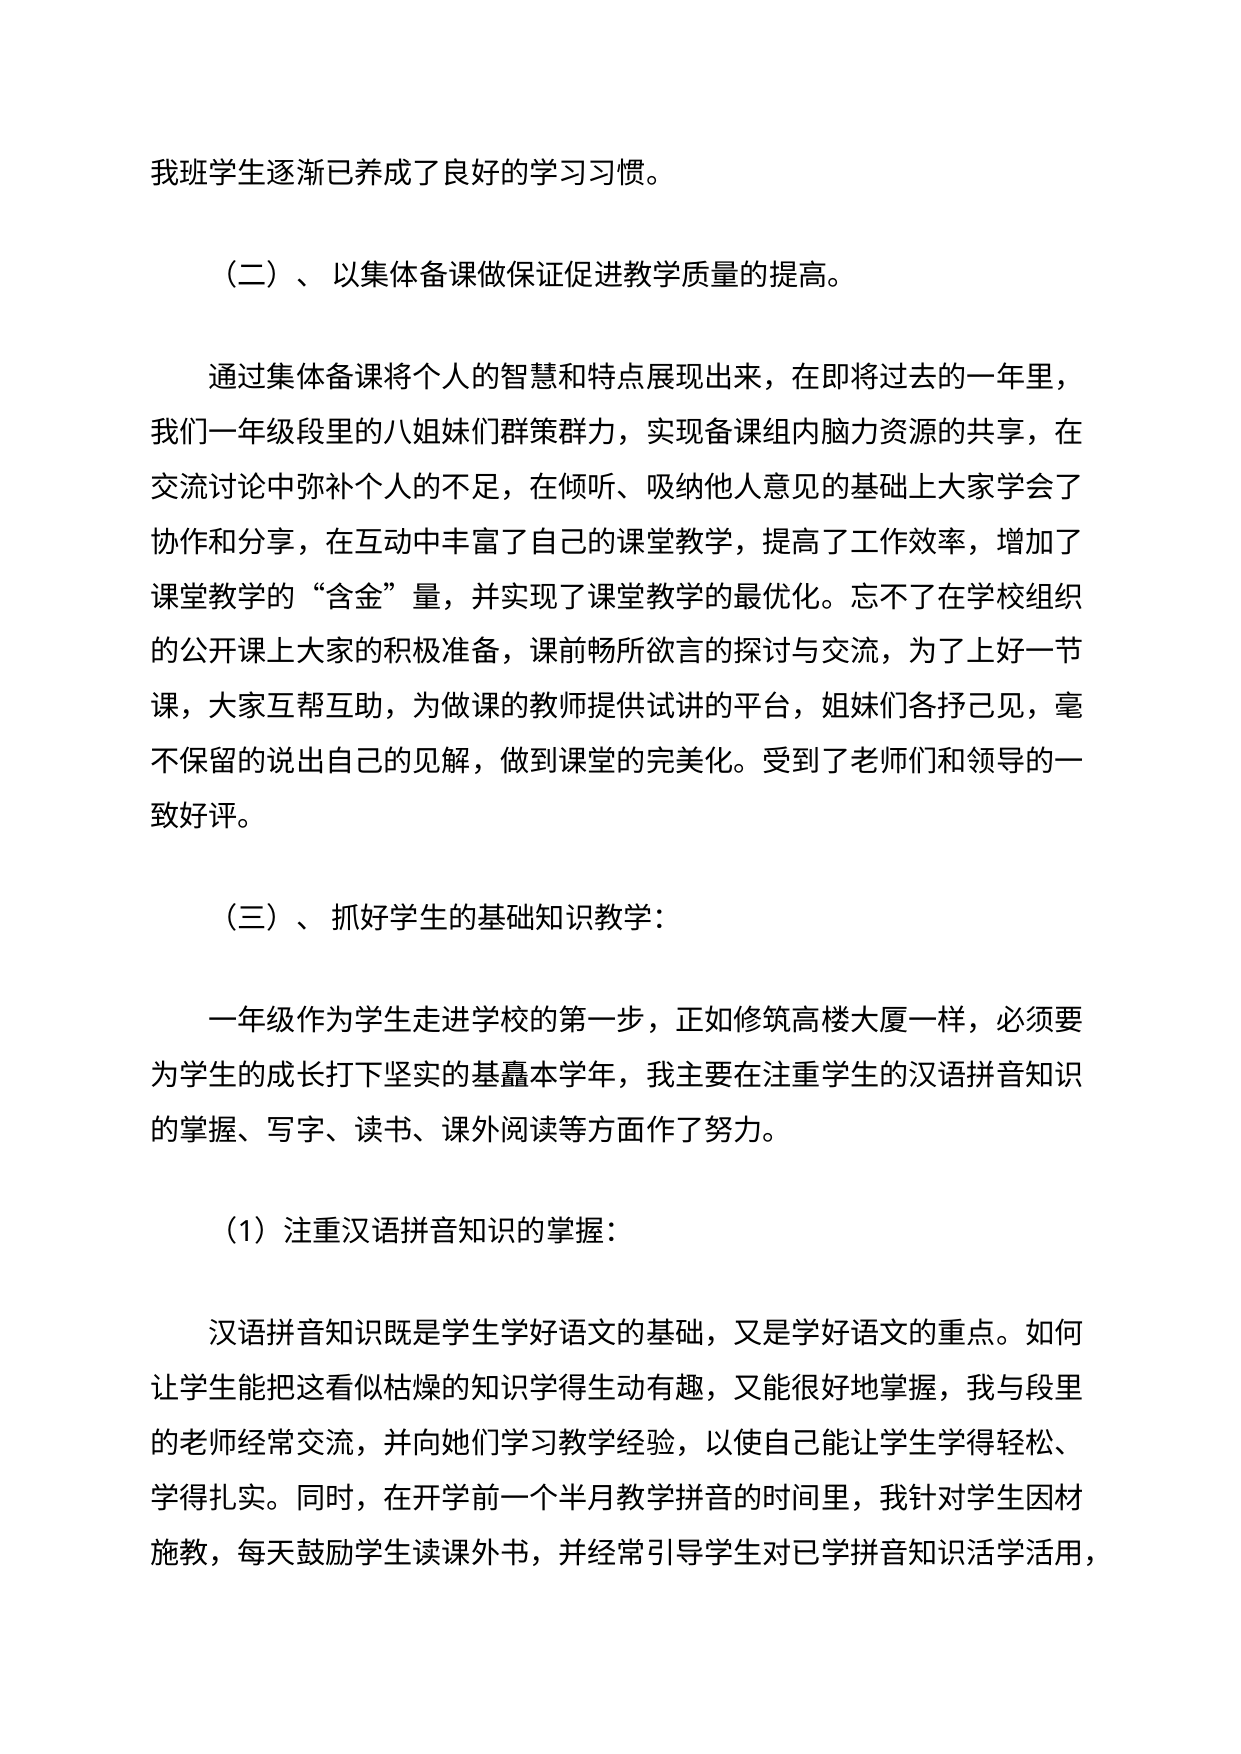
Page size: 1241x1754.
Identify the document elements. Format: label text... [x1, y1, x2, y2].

text （1）注重汉语拼音知识的掌握： [150, 1208, 1090, 1250]
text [150, 1310, 1090, 1572]
text （三）、 抓好学生的基础知识教学： [150, 894, 1090, 937]
text 通过集体备课将个人的智慧和特点展现出来，在即将过去的一年里，我们一年级段里的八姐妹们群策群力，实现备课组内脑力资源的共享，在交流讨论中弥补个人的不足，在倾听、吸纳他人意见的基础上大家学会了协作和分享，在互动中丰富了自己的课堂教学，提高了工作效率，增加了课堂教学的“含金”量，并实现了课堂教学的最优化。忘不了在学校组织的公开课上大家的积极准备，课前畅所欲言的探讨与交流，为了上好一节课，大家互帮互助，为做课的教师提供试讲的平台，姐妹们各抒己见，毫不保留的说出自己的见解，做到课堂的完美化。受到了老师们和领导的一致好评。 [150, 353, 1090, 835]
text 一年级作为学生走进学校的第一步，正如修筑高楼大厦一样，必须要为学生的成长打下坚实的基矗本学年，我主要在注重学生的汉语拼音知识的掌握、写字、读书、课外阅读等方面作了努力。 [150, 996, 1090, 1148]
text （二）、 以集体备课做保证促进教学质量的提高。 [150, 252, 1090, 294]
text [150, 150, 1090, 192]
